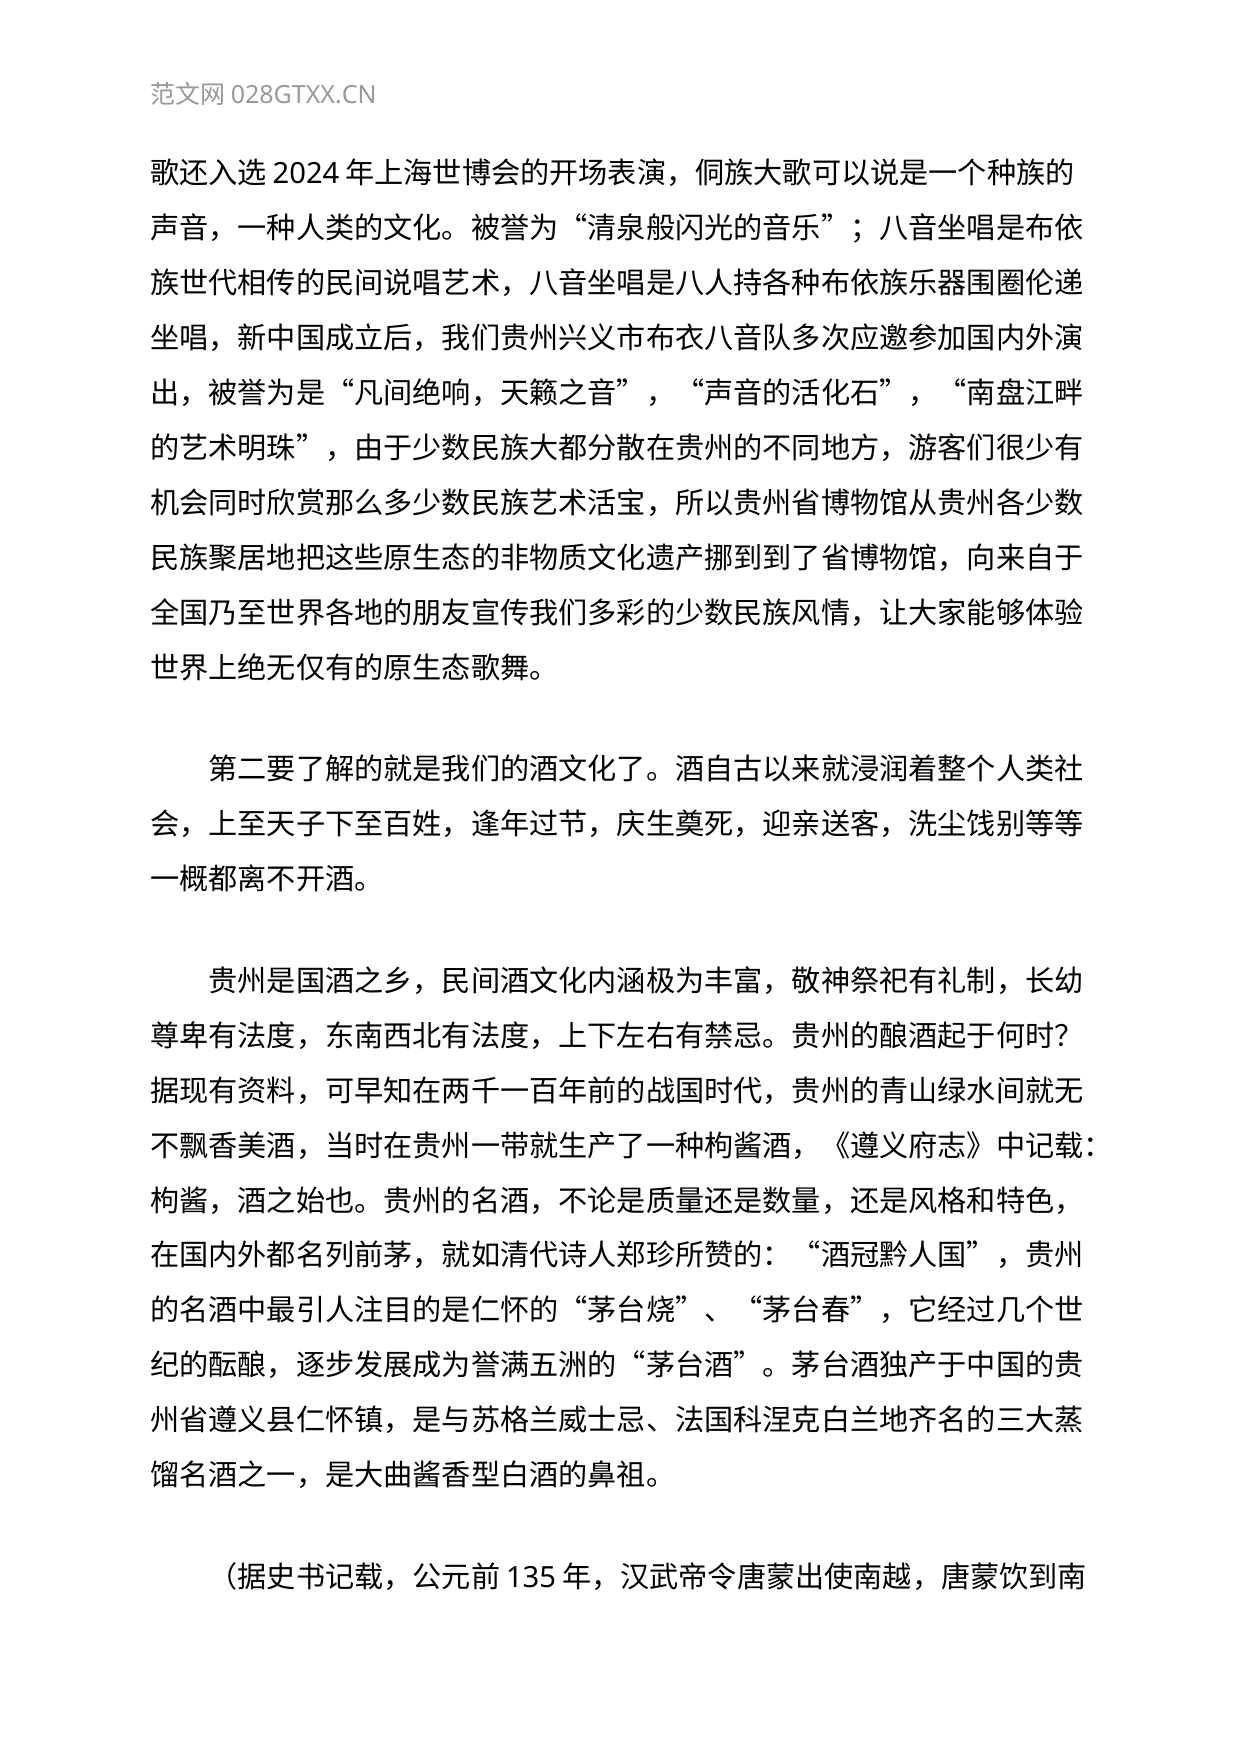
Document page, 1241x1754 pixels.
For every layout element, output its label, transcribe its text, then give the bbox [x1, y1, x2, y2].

text 贵州是国酒之乡，民间酒文化内涵极为丰富，敬神祭祀有礼制，长幼尊卑有法度，东南西北有法度，上下左右有禁忌。贵州的酿酒起于何时？据现有资料，可早知在两千一百年前的战国时代，贵州的青山绿水间就无不飘香美酒，当时在贵州一带就生产了一种枸酱酒，《遵义府志》中记载：枸酱，酒之始也。贵州的名酒，不论是质量还是数量，还是风格和特色，在国内外都名列前茅，就如清代诗人郑珍所赞的：“酒冠黔人国”，贵州的名酒中最引人注目的是仁怀的“茅台烧”、“茅台春”，它经过几个世纪的酝酿，逐步发展成为誉满五洲的“茅台酒”。茅台酒独产于中国的贵州省遵义县仁怀镇，是与苏格兰威士忌、法国科涅克白兰地齐名的三大蒸馏名酒之一，是大曲酱香型白酒的鼻祖。 [150, 957, 1090, 1494]
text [150, 1553, 1090, 1596]
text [150, 150, 1090, 686]
text 第二要了解的就是我们的酒文化了。酒自古以来就浸润着整个人类社会，上至天子下至百姓，逢年过节，庆生奠死，迎亲送客，洗尘饯别等等一概都离不开酒。 [150, 746, 1090, 898]
